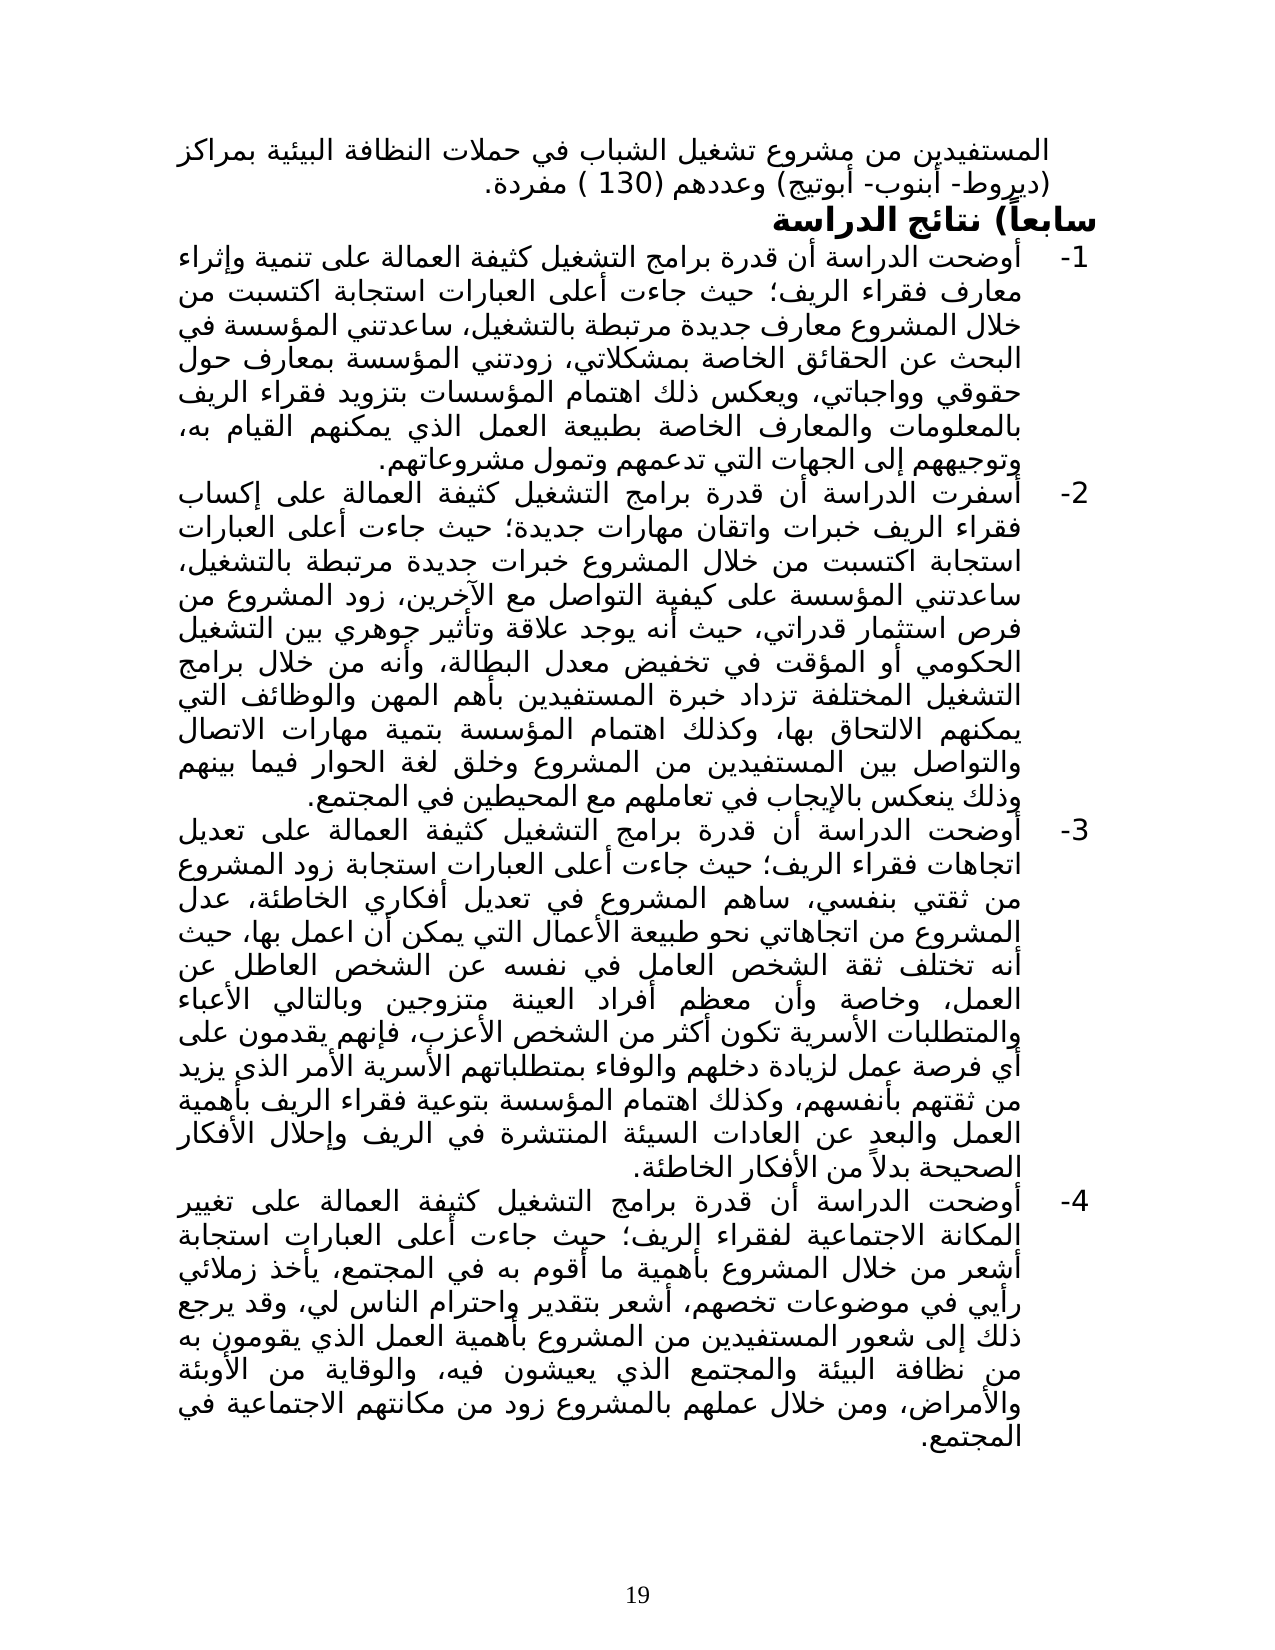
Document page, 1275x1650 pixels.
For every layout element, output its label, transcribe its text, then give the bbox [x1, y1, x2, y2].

list أسفرت الدراسة أن قدرة برامج التشغيل كثيفة العمالة على إكساب فقراء الريف خبرات واتقان مهارات جديدة؛ حيث جاءت أعلى العبارات استجابة اكتسبت من خلال المشروع خبرات جديدة مرتبطة بالتشغيل، ساعدتني المؤسسة على كيفية التواصل مع الآخرين، زود المشروع من فرص استثمار قدراتي، حيث أنه يوجد علاقة وتأثير جوهري بين التشغيل الحكومي أو المؤقت في تخفيض معدل البطالة، وأنه من خلال برامج التشغيل المختلفة تزداد خبرة المستفيدين بأهم المهن والوظائف التي يمكنهم الالتحاق بها، وكذلك اهتمام المؤسسة بتمية مهارات الاتصال والتواصل بين المستفيدين من المشروع وخلق لغة الحوار فيما بينهم وذلك ينعكس بالإيجاب في تعاملهم مع المحيطين في المجتمع. [177, 476, 1060, 813]
text سابعاً) نتائج الدراسة [177, 201, 1098, 240]
list أوضحت الدراسة أن قدرة برامج التشغيل كثيفة العمالة على تغيير المكانة الاجتماعية لفقراء الريف؛ حيث جاءت أعلى العبارات استجابة أشعر من خلال المشروع بأهمية ما أقوم به في المجتمع، يأخذ زملائي رأيي في موضوعات تخصهم، أشعر بتقدير واحترام الناس لي، وقد يرجع ذلك إلى شعور المستفيدين من المشروع بأهمية العمل الذي يقومون به من نظافة البيئة والمجتمع الذي يعيشون فيه، والوقاية من الأوبئة والأمراض، ومن خلال عملهم بالمشروع زود من مكانتهم الاجتماعية في المجتمع. [177, 1184, 1060, 1453]
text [177, 133, 1051, 201]
list أوضحت الدراسة أن قدرة برامج التشغيل كثيفة العمالة على تنمية وإثراء معارف فقراء الريف؛ حيث جاءت أعلى العبارات استجابة اكتسبت من خلال المشروع معارف جديدة مرتبطة بالتشغيل، ساعدتني المؤسسة في البحث عن الحقائق الخاصة بمشكلاتي، زودتني المؤسسة بمعارف حول حقوقي وواجباتي، ويعكس ذلك اهتمام المؤسسات بتزويد فقراء الريف بالمعلومات والمعارف الخاصة بطبيعة العمل الذي يمكنهم القيام به، وتوجيههم إلى الجهات التي تدعمهم وتمول مشروعاتهم. [177, 240, 1060, 476]
list أوضحت الدراسة أن قدرة برامج التشغيل كثيفة العمالة على تعديل اتجاهات فقراء الريف؛ حيث جاءت أعلى العبارات استجابة زود المشروع من ثقتي بنفسي، ساهم المشروع في تعديل أفكاري الخاطئة، عدل المشروع من اتجاهاتي نحو طبيعة الأعمال التي يمكن أن اعمل بها، حيث أنه تختلف ثقة الشخص العامل في نفسه عن الشخص العاطل عن العمل، وخاصة وأن معظم أفراد العينة متزوجين وبالتالي الأعباء والمتطلبات الأسرية تكون أكثر من الشخص الأعزب، فإنهم يقدمون على أي فرصة عمل لزيادة دخلهم والوفاء بمتطلباتهم الأسرية الأمر الذى يزيد من ثقتهم بأنفسهم، وكذلك اهتمام المؤسسة بتوعية فقراء الريف بأهمية العمل والبعد عن العادات السيئة المنتشرة في الريف وإحلال الأفكار الصحيحة بدلاً من الأفكار الخاطئة. [177, 813, 1060, 1184]
